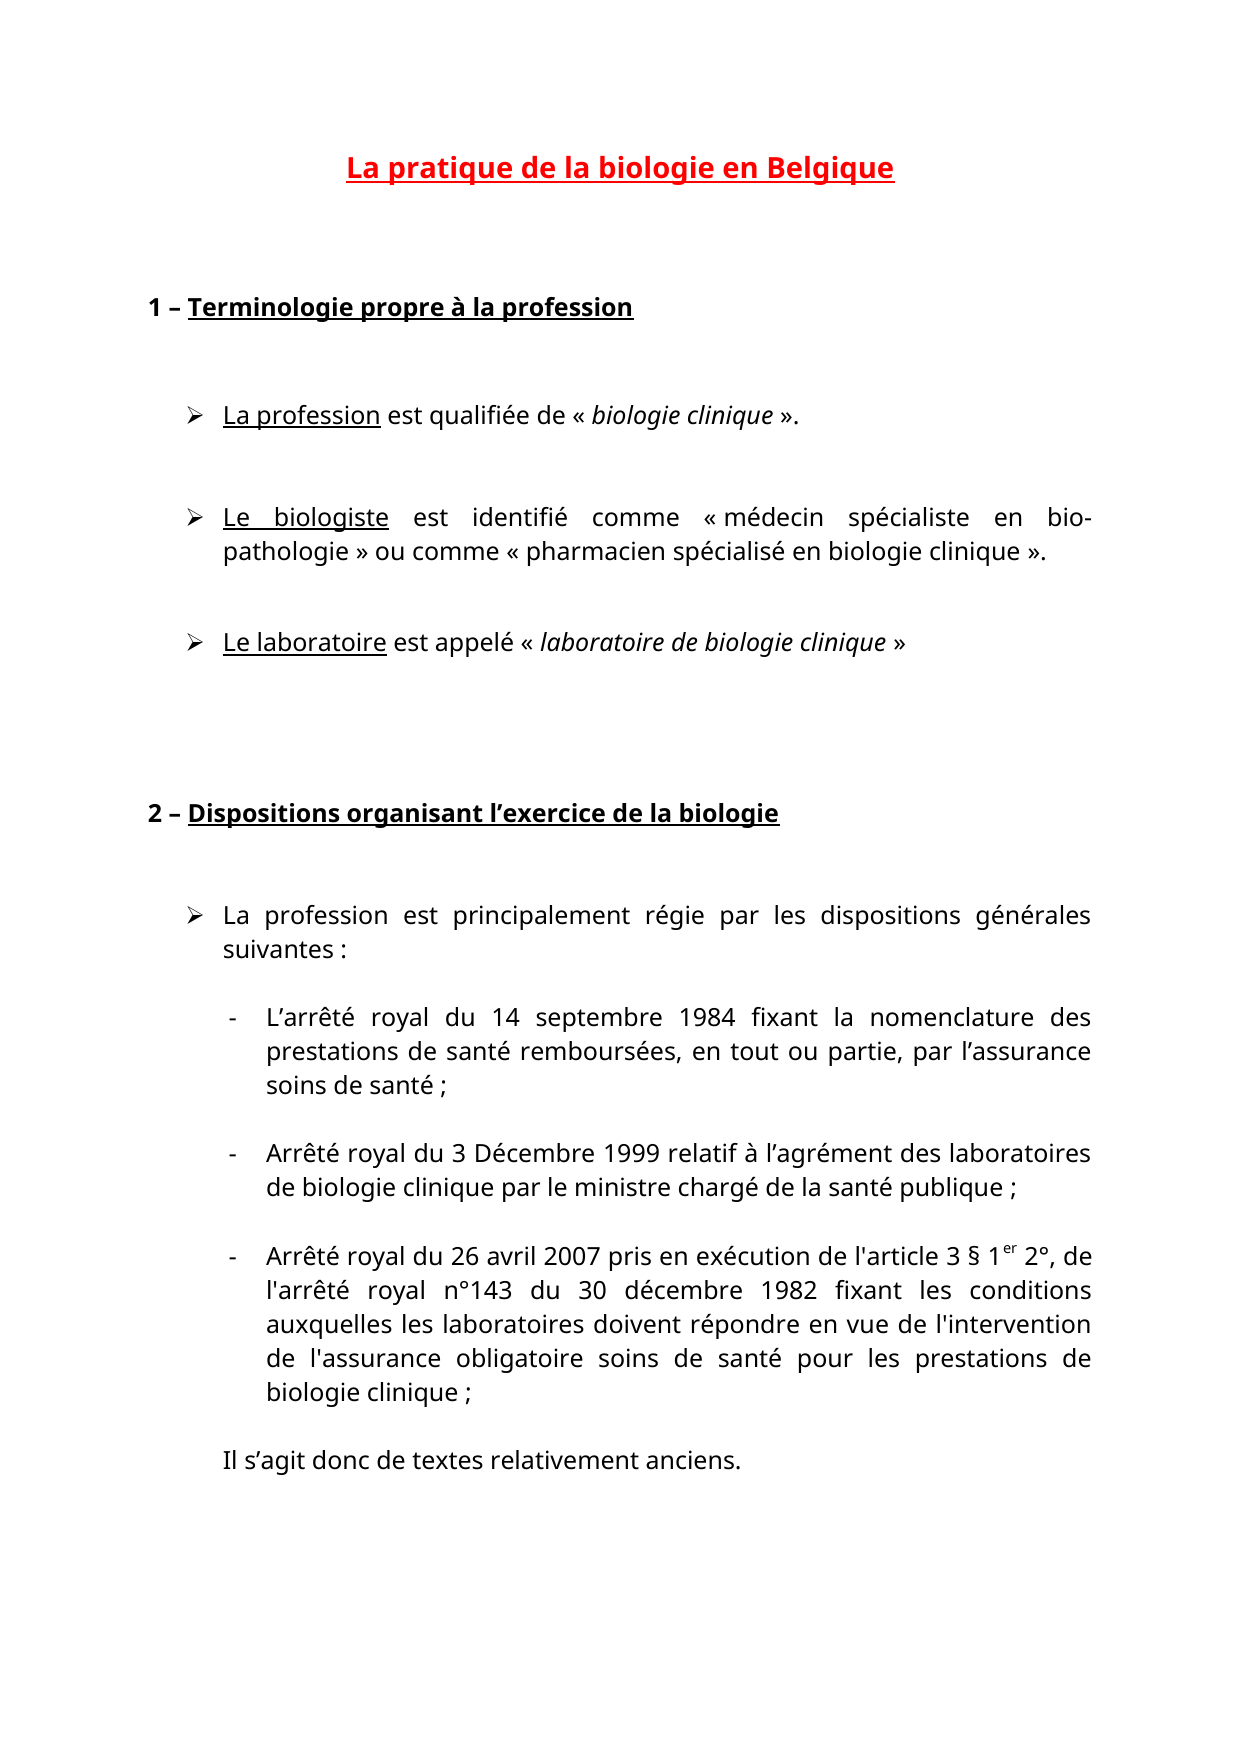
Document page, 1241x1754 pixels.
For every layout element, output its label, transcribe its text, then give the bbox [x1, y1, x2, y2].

list Il s’agit donc de textes relativement anciens. [223, 1443, 1093, 1477]
list Le laboratoire est appelé « laboratoire de biologie clinique » [185, 625, 1093, 659]
text La pratique de la biologie en Belgique [148, 148, 1093, 187]
text 1 – Terminologie propre à la profession [148, 289, 1093, 323]
list Le biologiste est identifié comme « médecin spécialiste en bio-pathologie » ou comme « pharmacien spécialisé en biologie clinique ». [185, 499, 1093, 568]
list L’arrêté royal du 14 septembre 1984 fixant la nomenclature des prestations de santé remboursées, en tout ou partie, par l’assurance soins de santé ; [228, 1000, 1093, 1102]
list La profession est qualifiée de « biologie clinique ». [185, 397, 1093, 431]
list Arrêté royal du 3 Décembre 1999 relatif à l’agrément des laboratoires de biologie clinique par le ministre chargé de la santé publique ; [228, 1136, 1093, 1204]
list La profession est principalement régie par les dispositions générales suivantes : [185, 898, 1093, 966]
text 2 – Dispositions organisant l’exercice de la biologie [148, 795, 1093, 829]
list Arrêté royal du 26 avril 2007 pris en exécution de l'article 3 § 1er 2°, de l'arrêté royal n°143 du 30 décembre 1982 fixant les conditions auxquelles les laboratoires doivent répondre en vue de l'intervention de l'assurance obligatoire soins de santé pour les prestations de biologie clinique ; [228, 1238, 1093, 1408]
